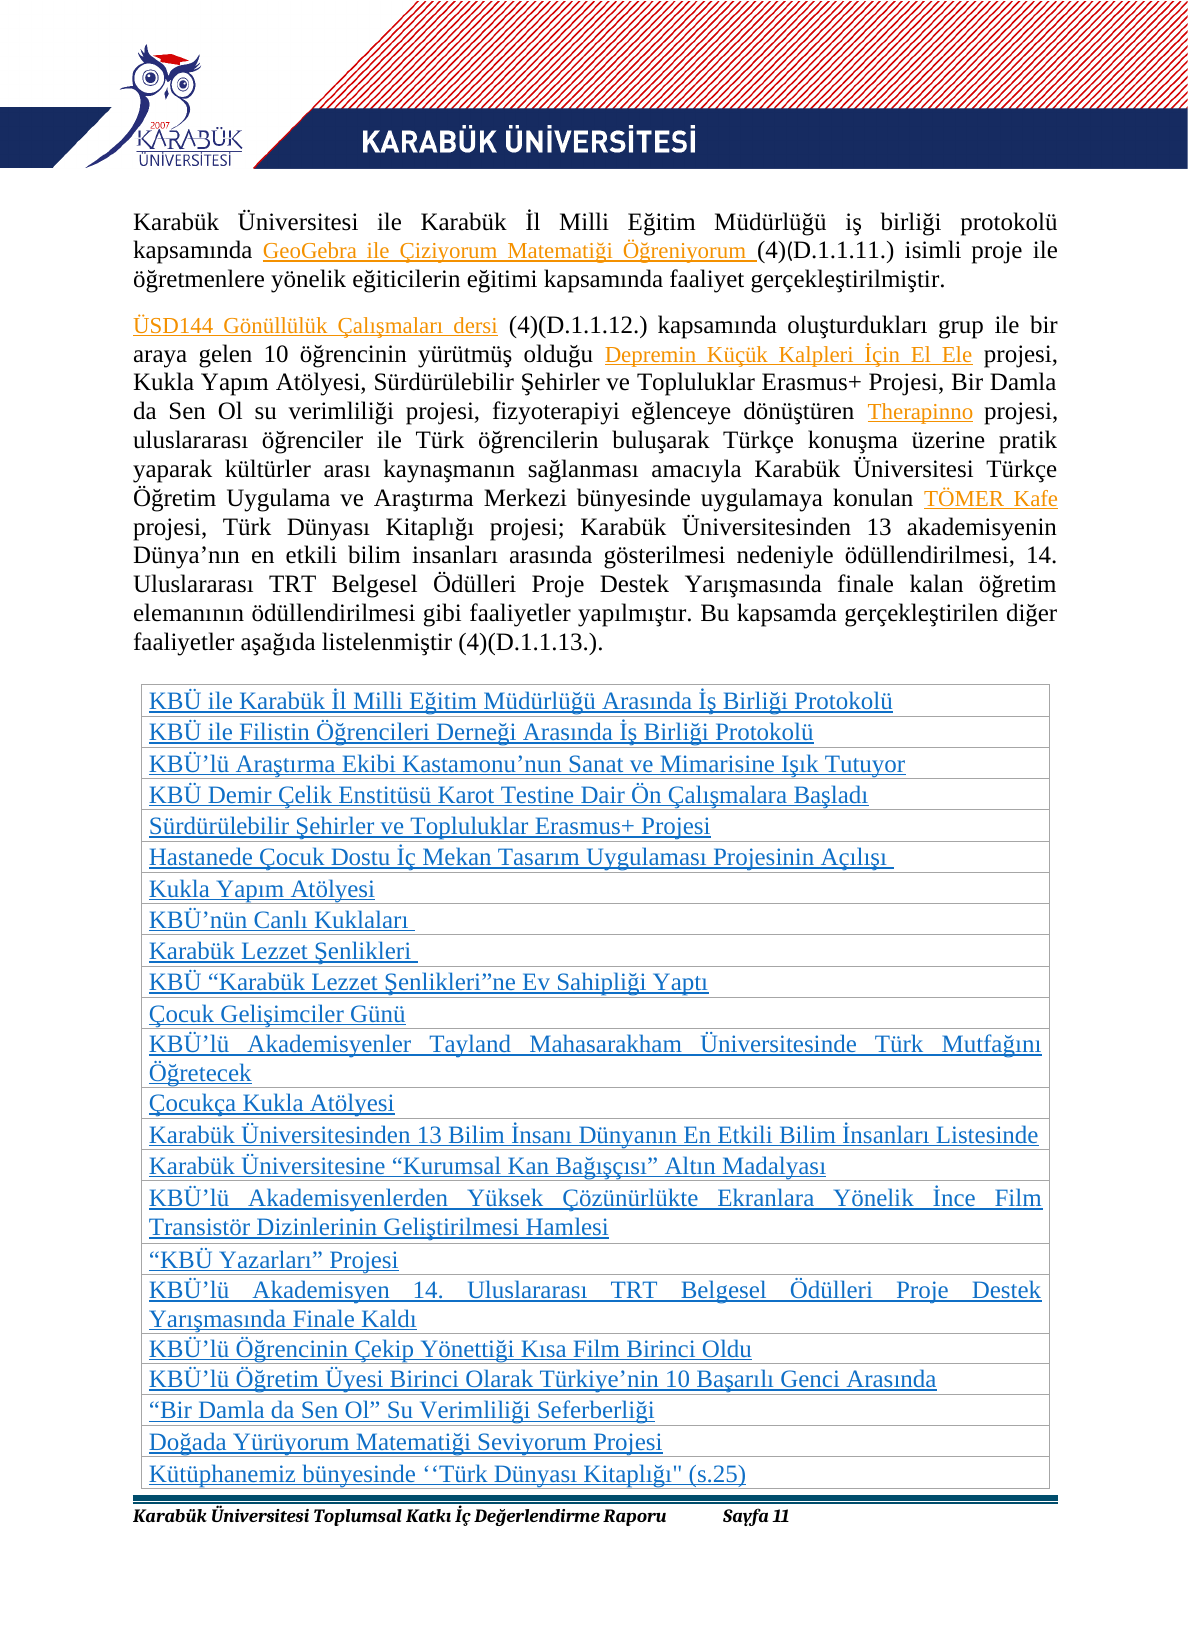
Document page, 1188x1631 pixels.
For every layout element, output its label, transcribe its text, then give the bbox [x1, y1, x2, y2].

table_cell KBÜ’lü Araştırma Ekibi Kastamonu’nun Sanat ve Mimarisine Işık Tutuyor [142, 748, 1049, 778]
table_cell Kütüphanemiz bünyesinde ‘‘Türk Dünyası Kitaplığı" (s.25) [142, 1457, 1049, 1487]
table_cell “Bir Damla da Sen Ol” Su Verimliliği Seferberliği [142, 1395, 1049, 1425]
table_cell KBÜ “Karabük Lezzet Şenlikleri”ne Ev Sahipliği Yaptı [142, 967, 1049, 997]
table_cell KBÜ’lü Öğrencinin Çekip Yönettiği Kısa Film Birinci Oldu [142, 1334, 1049, 1362]
table_cell Hastanede Çocuk Dostu İç Mekan Tasarım Uygulaması Projesinin Açılışı [142, 842, 1049, 872]
picture [0, 1, 1188, 169]
table_cell Karabük Üniversitesinden 13 Bilim İnsanı Dünyanın En Etkili Bilim İnsanları Listesinde [142, 1119, 1049, 1149]
table_cell Sürdürülebilir Şehirler ve Topluluklar Erasmus+ Projesi [142, 810, 1049, 841]
table_cell Kukla Yapım Atölyesi [142, 873, 1049, 903]
text ÜSD144 Gönüllülük Çalışmaları dersi (4)(D.1.1.12.) kapsamında oluşturdukları grup ile bir araya gelen 10 öğrencinin yürütmüş olduğu Depremin Küçük Kalpleri İçin El Ele projesi, Kukla Yapım Atölyesi, Sürdürülebilir Şehirler ve Topluluklar Erasmus+ Projesi, Bir Damla da Sen Ol su verimliliği projesi, fizyoterapiyi eğlenceye dönüştüren Therapinno projesi, uluslararası öğrenciler ile Türk öğrencilerin buluşarak Türkçe konuşma üzerine pratik yaparak kültürler arası kaynaşmanın sağlanması amacıyla Karabük Üniversitesi Türkçe Öğretim Uygulama ve Araştırma Merkezi bünyesinde uygulamaya konulan TÖMER Kafe projesi, Türk Dünyası Kitaplığı projesi; Karabük Üniversitesinden 13 akademisyenin Dünya’nın en etkili bilim insanları arasında gösterilmesi nedeniyle ödüllendirilmesi, 14. Uluslararası TRT Belgesel Ödülleri Proje Destek Yarışmasında finale kalan öğretim elemanının ödüllendirilmesi gibi faaliyetler yapılmıştır. Bu kapsamda gerçekleştirilen diğer faaliyetler aşağıda listelenmiştir (4)(D.1.1.13.). [133, 310, 1058, 656]
table_cell Karabük Üniversitesine “Kurumsal Kan Bağışçısı” Altın Madalyası [142, 1150, 1049, 1180]
text Karabük Üniversitesi ile Karabük İl Milli Eğitim Müdürlüğü iş birliği protokolü kapsamında GeoGebra ile Çiziyorum Matematiği Öğreniyorum (4)(D.1.1.11.) isimli proje ile öğretmenlere yönelik eğiticilerin eğitimi kapsamında faaliyet gerçekleştirilmiştir. [133, 207, 1058, 293]
table_cell Karabük Lezzet Şenlikleri [142, 935, 1049, 966]
table_cell Doğada Yürüyorum Matematiği Seviyorum Projesi [142, 1426, 1049, 1456]
table_header KBÜ ile Karabük İl Milli Eğitim Müdürlüğü Arasında İş Birliği Protokolü [142, 685, 1049, 716]
table_cell Çocukça Kukla Atölyesi [142, 1088, 1049, 1118]
table_cell KBÜ’lü Öğretim Üyesi Birinci Olarak Türkiye’nin 10 Başarılı Genci Arasında [142, 1364, 1049, 1394]
table_cell Çocuk Gelişimciler Günü [142, 998, 1049, 1028]
table_cell KBÜ ile Filistin Öğrencileri Derneği Arasında İş Birliği Protokolü [142, 717, 1049, 747]
table_cell “KBÜ Yazarları” Projesi [142, 1244, 1049, 1274]
table_cell KBÜ’lü Akademisyenlerden Yüksek Çözünürlükte Ekranlara Yönelik İnce Film Transistör Dizinlerinin Geliştirilmesi Hamlesi [142, 1181, 1049, 1243]
table_cell KBÜ Demir Çelik Enstitüsü Karot Testine Dair Ön Çalışmalara Başladı [142, 779, 1049, 809]
table_cell KBÜ’lü Akademisyen 14. Uluslararası TRT Belgesel Ödülleri Proje Destek Yarışmasında Finale Kaldı [142, 1275, 1049, 1333]
table_cell KBÜ’lü Akademisyenler Tayland Mahasarakham Üniversitesinde Türk Mutfağını Öğretecek [142, 1029, 1049, 1087]
table_cell KBÜ’nün Canlı Kuklaları [142, 904, 1049, 934]
